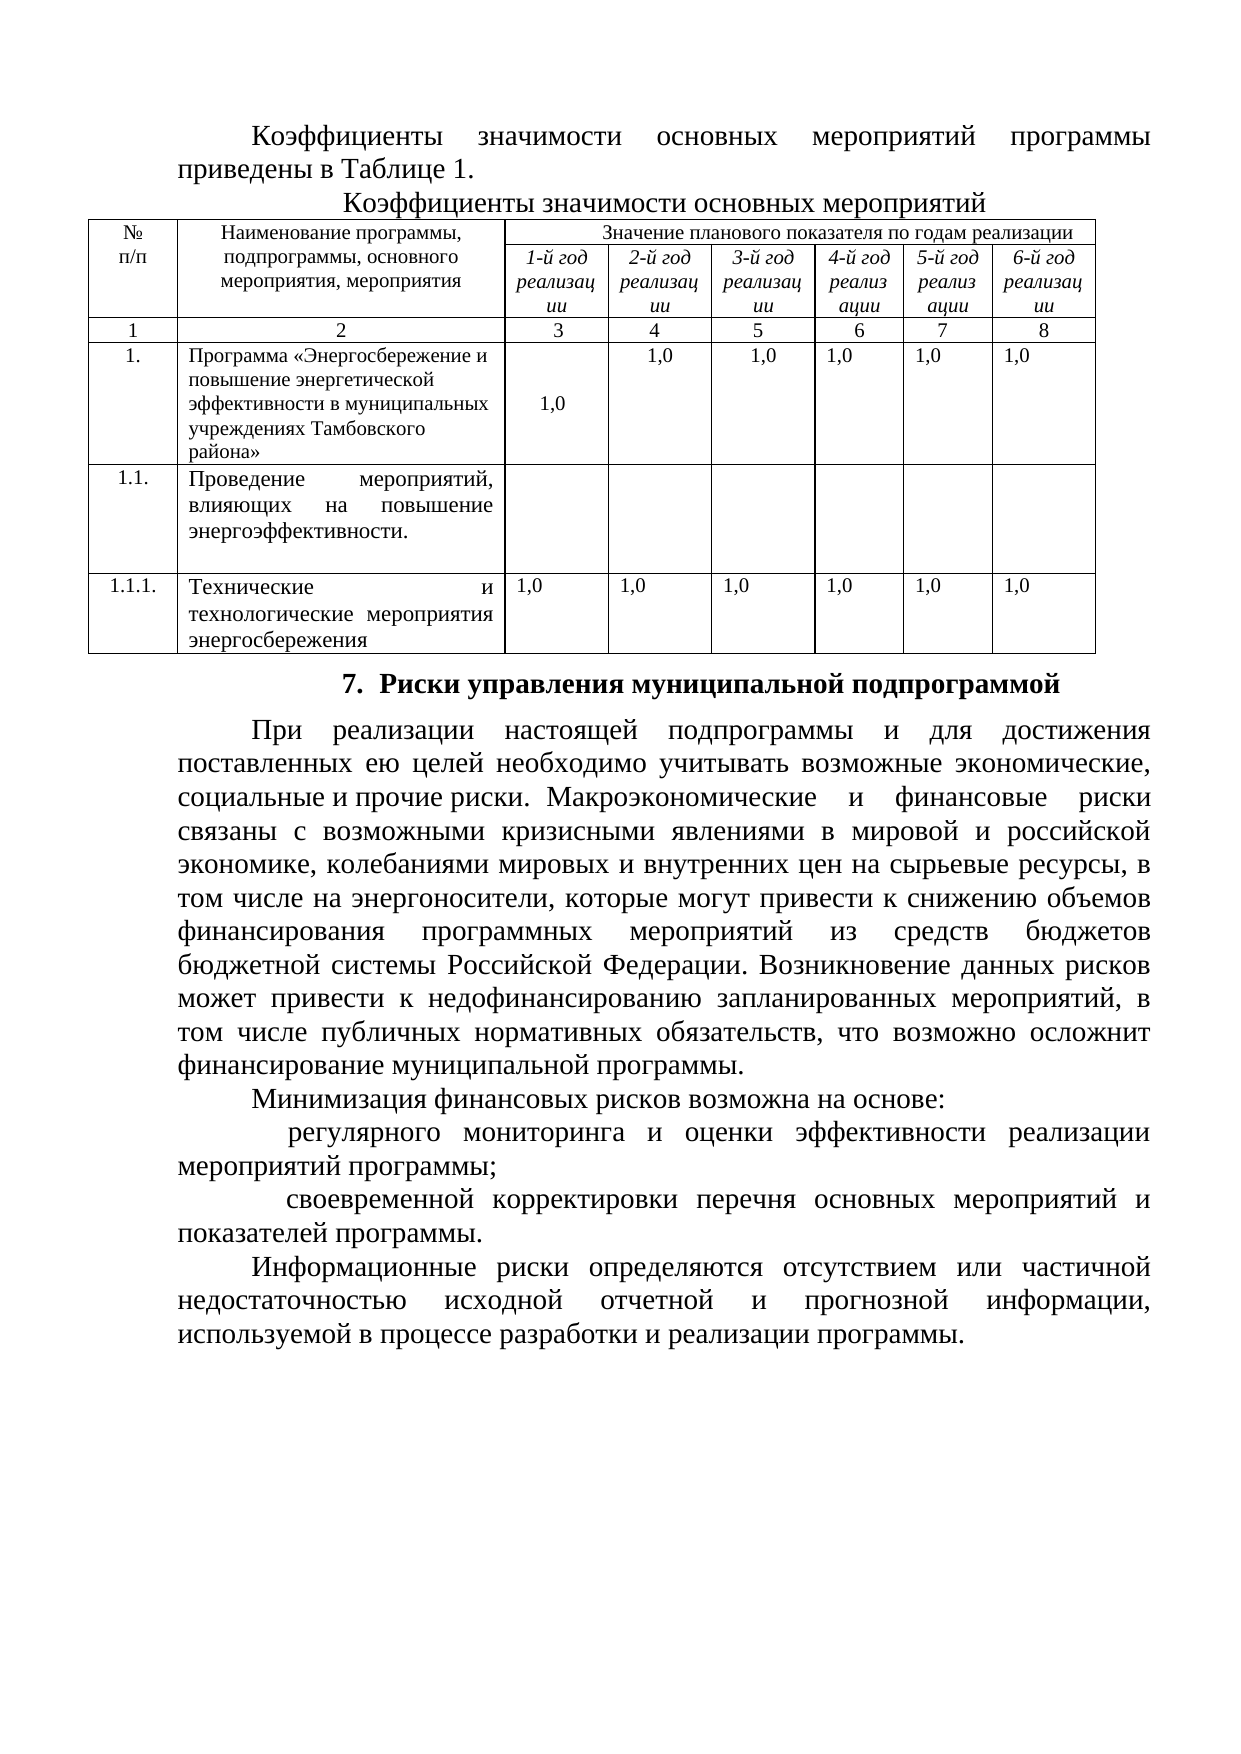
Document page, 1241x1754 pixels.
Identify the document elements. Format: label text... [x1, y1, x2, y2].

list Риски управления муниципальной подпрограммой [251, 666, 1152, 699]
text При реализации настоящей подпрограммы и для достижения поставленных ею целей необходимо учитывать возможные экономические, социальные и прочие риски. Макроэкономические и финансовые риски связаны с возможными кризисными явлениями в мировой и российской экономике, колебаниями мировых и внутренних цен на сырьевые ресурсы, в том числе на энергоносители, которые могут привести к снижению объемов финансирования программных мероприятий из средств бюджетов бюджетной системы Российской Федерации. Возникновение данных рисков может привести к недофинансированию запланированных мероприятий, в том числе публичных нормативных обязательств, что возможно осложнит финансирование муниципальной программы. [177, 712, 1152, 1081]
table_cell Технические и технологические мероприятия энергосбережения [178, 574, 504, 652]
table_cell [993, 465, 1095, 572]
table_cell 1.1. [89, 465, 177, 572]
text Коэффициенты значимости основных мероприятий [177, 185, 1152, 219]
table_cell 1,0 [506, 574, 608, 652]
table_cell 4 [609, 318, 711, 342]
table_cell 5-й год реализации [904, 245, 992, 317]
table_cell [506, 465, 608, 572]
table_cell 1,0 [712, 574, 814, 652]
table_cell 1-й год реализации [506, 245, 608, 317]
table_cell [904, 465, 992, 572]
table_cell 1.1.1. [89, 574, 177, 652]
text своевременной корректировки перечня основных мероприятий и показателей программы. [177, 1182, 1152, 1249]
table_cell 1,0 [904, 343, 992, 463]
table_cell 1 [89, 318, 177, 342]
table_cell 5 [712, 318, 814, 342]
table_cell 4-й год реализации [816, 245, 903, 317]
table_cell 8 [993, 318, 1095, 342]
table_cell [816, 465, 903, 572]
table_cell 1,0 [712, 343, 814, 463]
table_cell 6 [816, 318, 903, 342]
table_cell 1. [89, 343, 177, 463]
table_header Наименование программы, подпрограммы, основного мероприятия, мероприятия [178, 220, 504, 317]
table_cell 1,0 [993, 574, 1095, 652]
table_cell 1,0 [904, 574, 992, 652]
text Коэффициенты значимости основных мероприятий программы приведены в Таблице 1. [177, 118, 1152, 185]
table_cell 1,0 [506, 343, 608, 463]
table_cell 1,0 [609, 574, 711, 652]
table_cell Программа «Энергосбережение и повышение энергетической эффективности в муниципальных учреждениях Тамбовского района» [178, 343, 504, 463]
text регулярного мониторинга и оценки эффективности реализации мероприятий программы; [177, 1114, 1152, 1182]
table_cell 7 [904, 318, 992, 342]
text Информационные риски определяются отсутствием или частичной недостаточностью исходной отчетной и прогнозной информации, используемой в процессе разработки и реализации программы. [177, 1249, 1152, 1349]
table_header № п/п [89, 220, 177, 317]
text Минимизация финансовых рисков возможна на основе: [177, 1081, 1152, 1114]
table_cell 2-й год реализации [609, 245, 711, 317]
table_cell 2 [178, 318, 504, 342]
table_cell 1,0 [816, 574, 903, 652]
table_cell 1,0 [816, 343, 903, 463]
table_cell [609, 465, 711, 572]
table_cell 1,0 [609, 343, 711, 463]
table_cell Проведение мероприятий, влияющих на повышение энергоэффективности. [178, 465, 504, 572]
table_header Значение планового показателя по годам реализации [506, 220, 1095, 244]
table_cell 6-й год реализации [993, 245, 1095, 317]
table_cell 1,0 [993, 343, 1095, 463]
table_cell 3-й год реализации [712, 245, 814, 317]
table_cell [712, 465, 814, 572]
table_cell 3 [506, 318, 608, 342]
